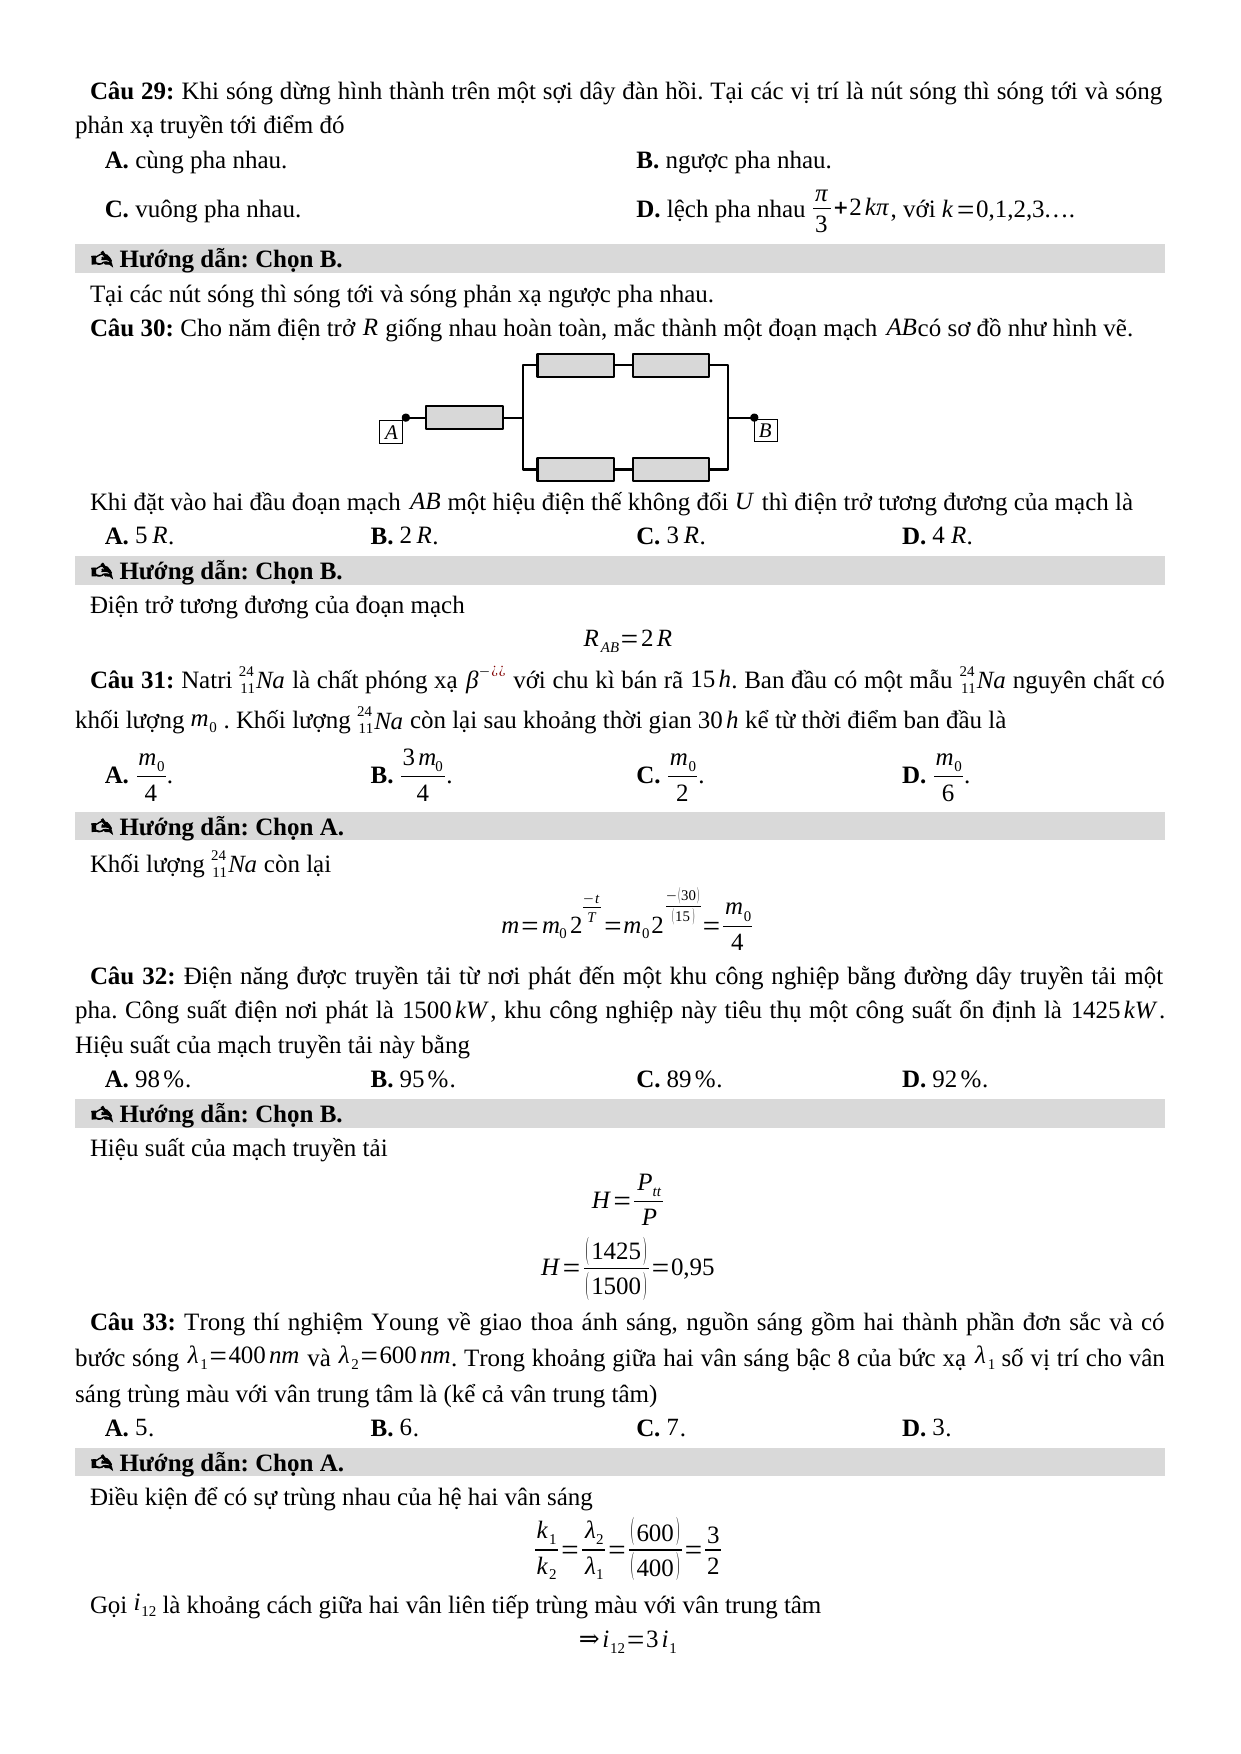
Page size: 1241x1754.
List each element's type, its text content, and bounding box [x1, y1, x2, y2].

text Hướng dẫn: Chọn A. [75, 1448, 1165, 1476]
text Khối lượng còn lại [75, 846, 1165, 881]
text Câu 31: Natri là chất phóng xạ với chu kì bán rã . Ban đầu có một mẫu nguyên chất có khối lượng . Khối lượng còn lại sau khoảng thời gian kể từ thời điểm ban đầu là [75, 662, 1165, 737]
text A. . B. . C. . D. . [75, 743, 1165, 806]
text Câu 29: Khi sóng dừng hình thành trên một sợi dây đàn hồi. Tại các vị trí là nút sóng thì sóng tới và sóng phản xạ truyền tới điểm đó [75, 76, 1165, 139]
text Điện trở tương đương của đoạn mạch [75, 590, 1165, 619]
text Hướng dẫn: Chọn B. [75, 1099, 1165, 1128]
text Tại các nút sóng thì sóng tới và sóng phản xạ ngược pha nhau. [75, 279, 1165, 307]
text Gọi là khoảng cách giữa hai vân liên tiếp trùng màu với vân trung tâm [75, 1589, 1165, 1620]
text Hướng dẫn: Chọn B. [75, 556, 1165, 585]
text Câu 30: Cho năm điện trở giống nhau hoàn toàn, mắc thành một đoạn mạch có sơ đồ như hình vẽ. [75, 313, 1165, 342]
text A. cùng pha nhau. B. ngược pha nhau. [75, 145, 1165, 174]
text A. . B. . C. . D. . [75, 521, 1165, 550]
text A. . B. . C. . D. . [75, 1413, 1165, 1442]
text A. . B. . C. . D. . [75, 1064, 1165, 1093]
text C. vuông pha nhau. D. lệch pha nhau , với . [75, 179, 1165, 238]
text Câu 32: Điện năng được truyền tải từ nơi phát đến một khu công nghiệp bằng đường dây truyền tải một pha. Công suất điện nơi phát là , khu công nghiệp này tiêu thụ một công suất ổn định là . Hiệu suất của mạch truyền tải này bằng [75, 961, 1165, 1059]
text Điều kiện để có sự trùng nhau của hệ hai vân sáng [75, 1482, 1165, 1511]
text Hướng dẫn: Chọn A. [75, 812, 1165, 840]
text Hiệu suất của mạch truyền tải [75, 1133, 1165, 1162]
text Câu 33: Trong thí nghiệm Young về giao thoa ánh sáng, nguồn sáng gồm hai thành phần đơn sắc và có bước sóng và . Trong khoảng giữa hai vân sáng bậc 8 của bức xạ số vị trí cho vân sáng trùng màu với vân trung tâm là (kể cả vân trung tâm) [75, 1307, 1165, 1407]
text Hướng dẫn: Chọn B. [75, 244, 1165, 273]
text Khi đặt vào hai đầu đoạn mạch một hiệu điện thế không đổi thì điện trở tương đương của mạch là [75, 487, 1165, 516]
